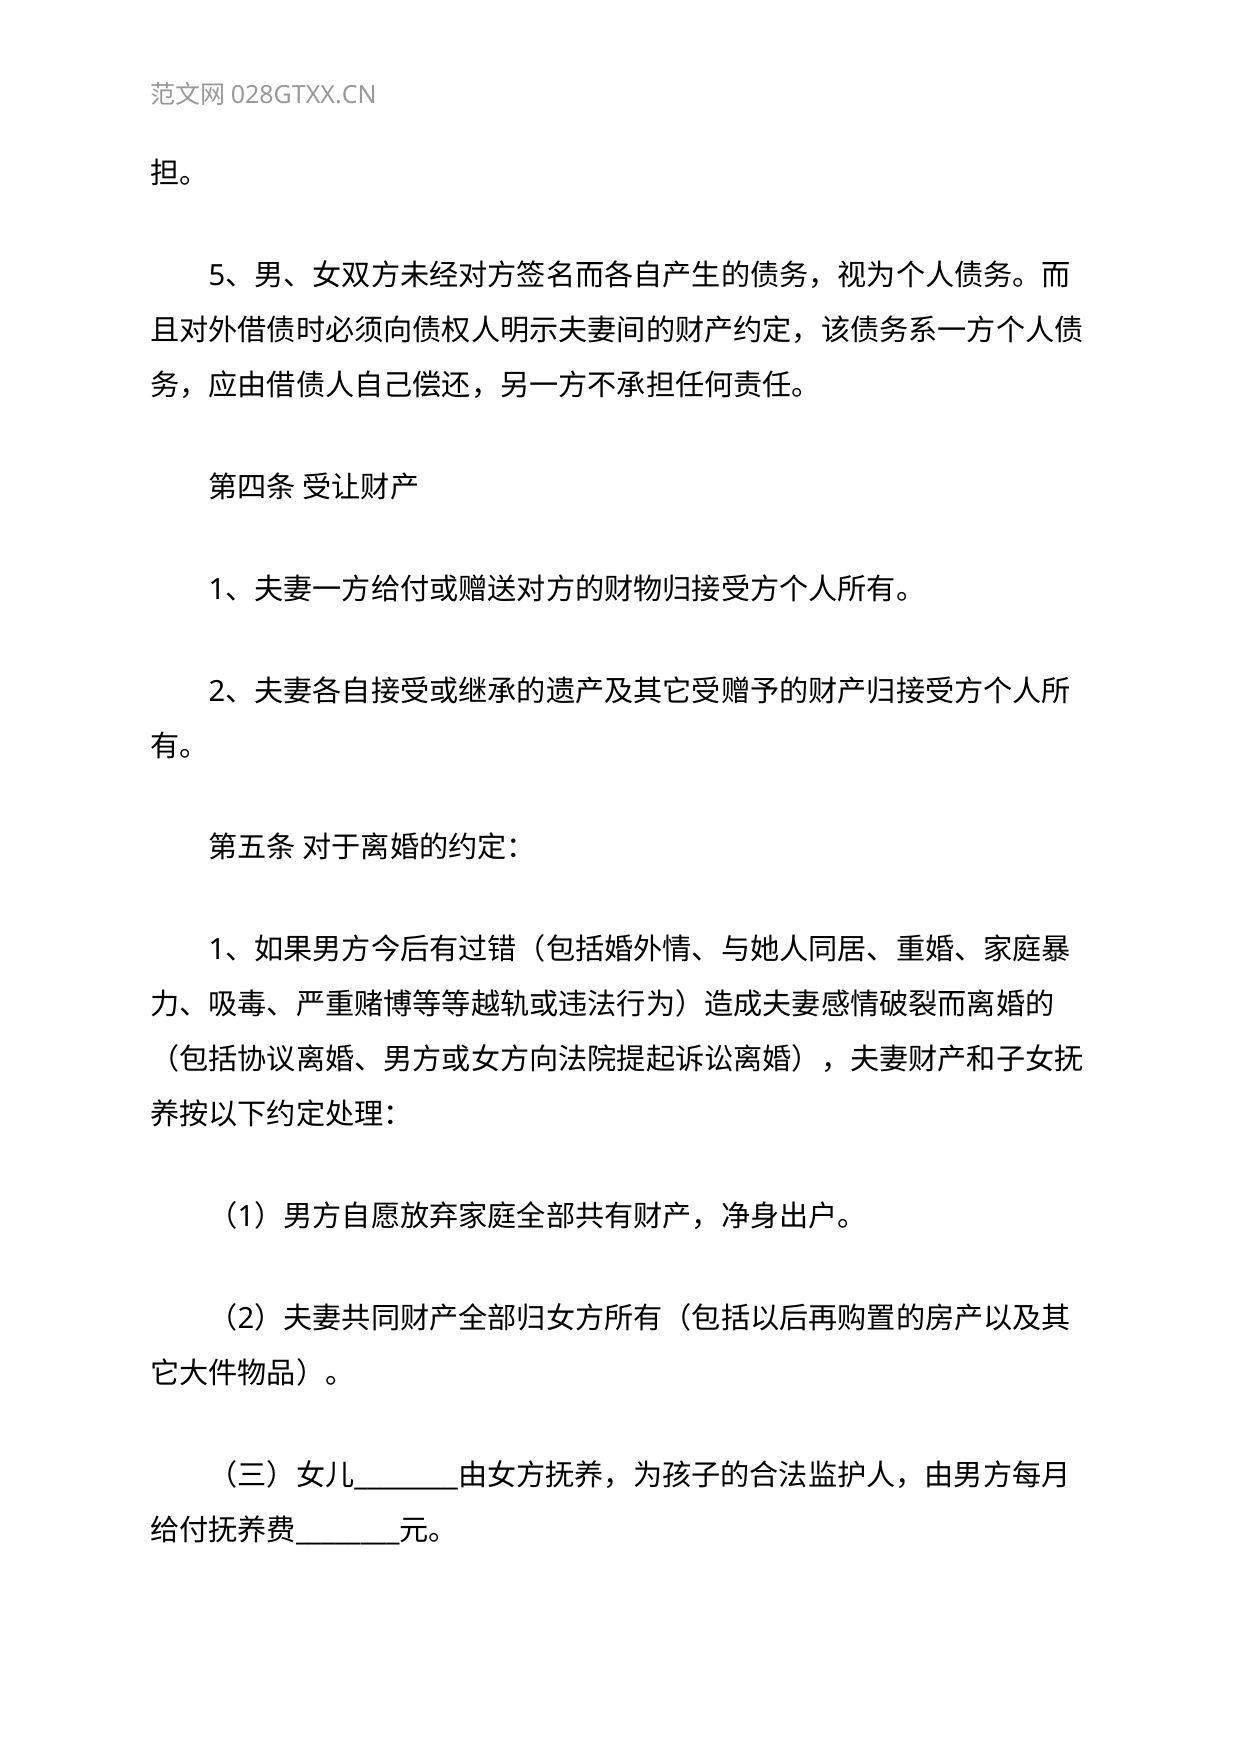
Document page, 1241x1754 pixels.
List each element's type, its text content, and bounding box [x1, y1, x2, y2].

text 2、夫妻各自接受或继承的遗产及其它受赠予的财产归接受方个人所有。 [150, 667, 1090, 764]
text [150, 150, 1090, 192]
text 5、男、女双方未经对方签名而各自产生的债务，视为个人债务。而且对外借债时必须向债权人明示夫妻间的财产约定，该债务系一方个人债务，应由借债人自己偿还，另一方不承担任何责任。 [150, 252, 1090, 404]
text 第五条 对于离婚的约定： [150, 824, 1090, 866]
text （2）夫妻共同财产全部归女方所有（包括以后再购置的房产以及其它大件物品）。 [150, 1294, 1090, 1392]
text （三）女儿________由女方抚养，为孩子的合法监护人，由男方每月给付抚养费________元。 [150, 1451, 1090, 1548]
text 1、如果男方今后有过错（包括婚外情、与她人同居、重婚、家庭暴力、吸毒、严重赌博等等越轨或违法行为）造成夫妻感情破裂而离婚的（包括协议离婚、男方或女方向法院提起诉讼离婚），夫妻财产和子女抚养按以下约定处理： [150, 926, 1090, 1133]
text 第四条 受让财产 [150, 463, 1090, 506]
text （1）男方自愿放弃家庭全部共有财产，净身出户。 [150, 1192, 1090, 1235]
text 1、夫妻一方给付或赠送对方的财物归接受方个人所有。 [150, 565, 1090, 608]
